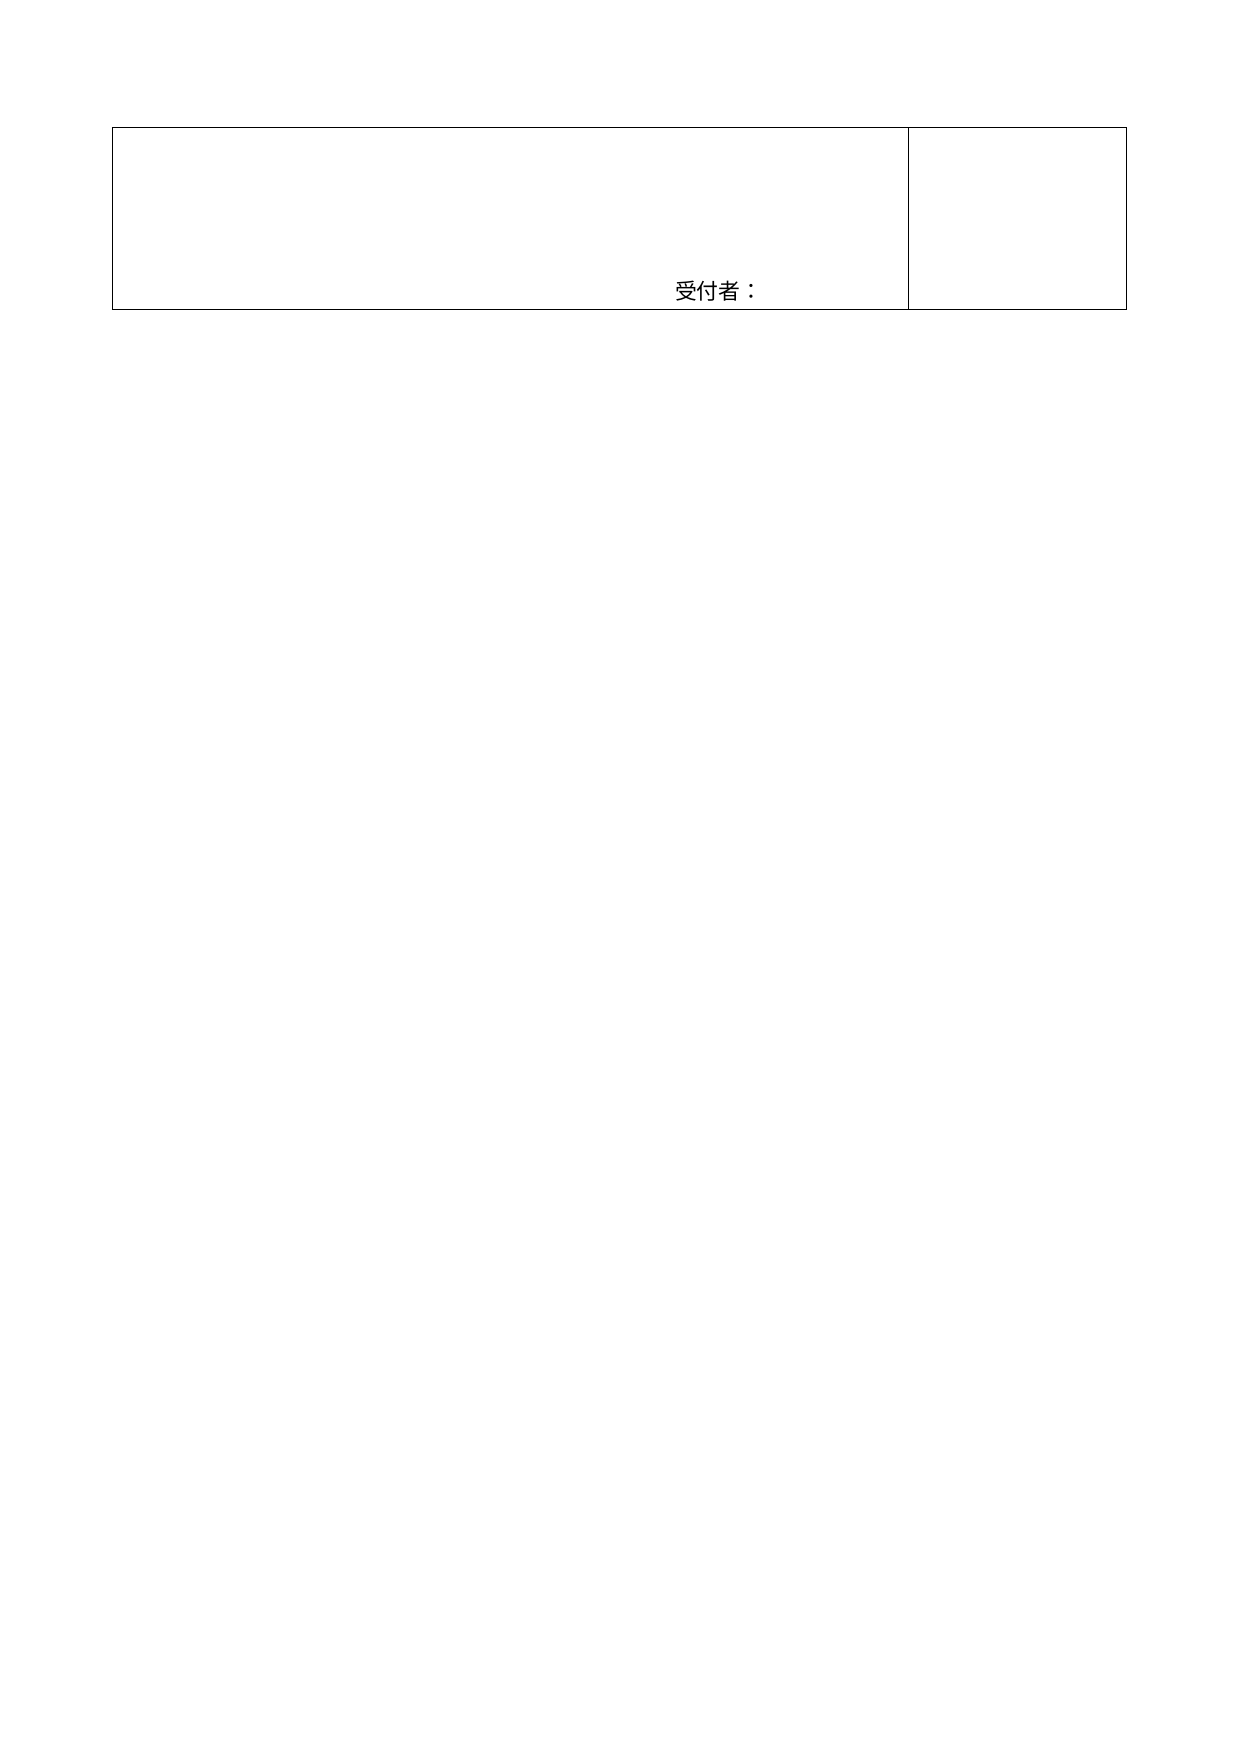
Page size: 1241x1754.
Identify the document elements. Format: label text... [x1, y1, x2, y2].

table_cell 受付者： [113, 128, 908, 308]
table_cell [909, 128, 1126, 308]
